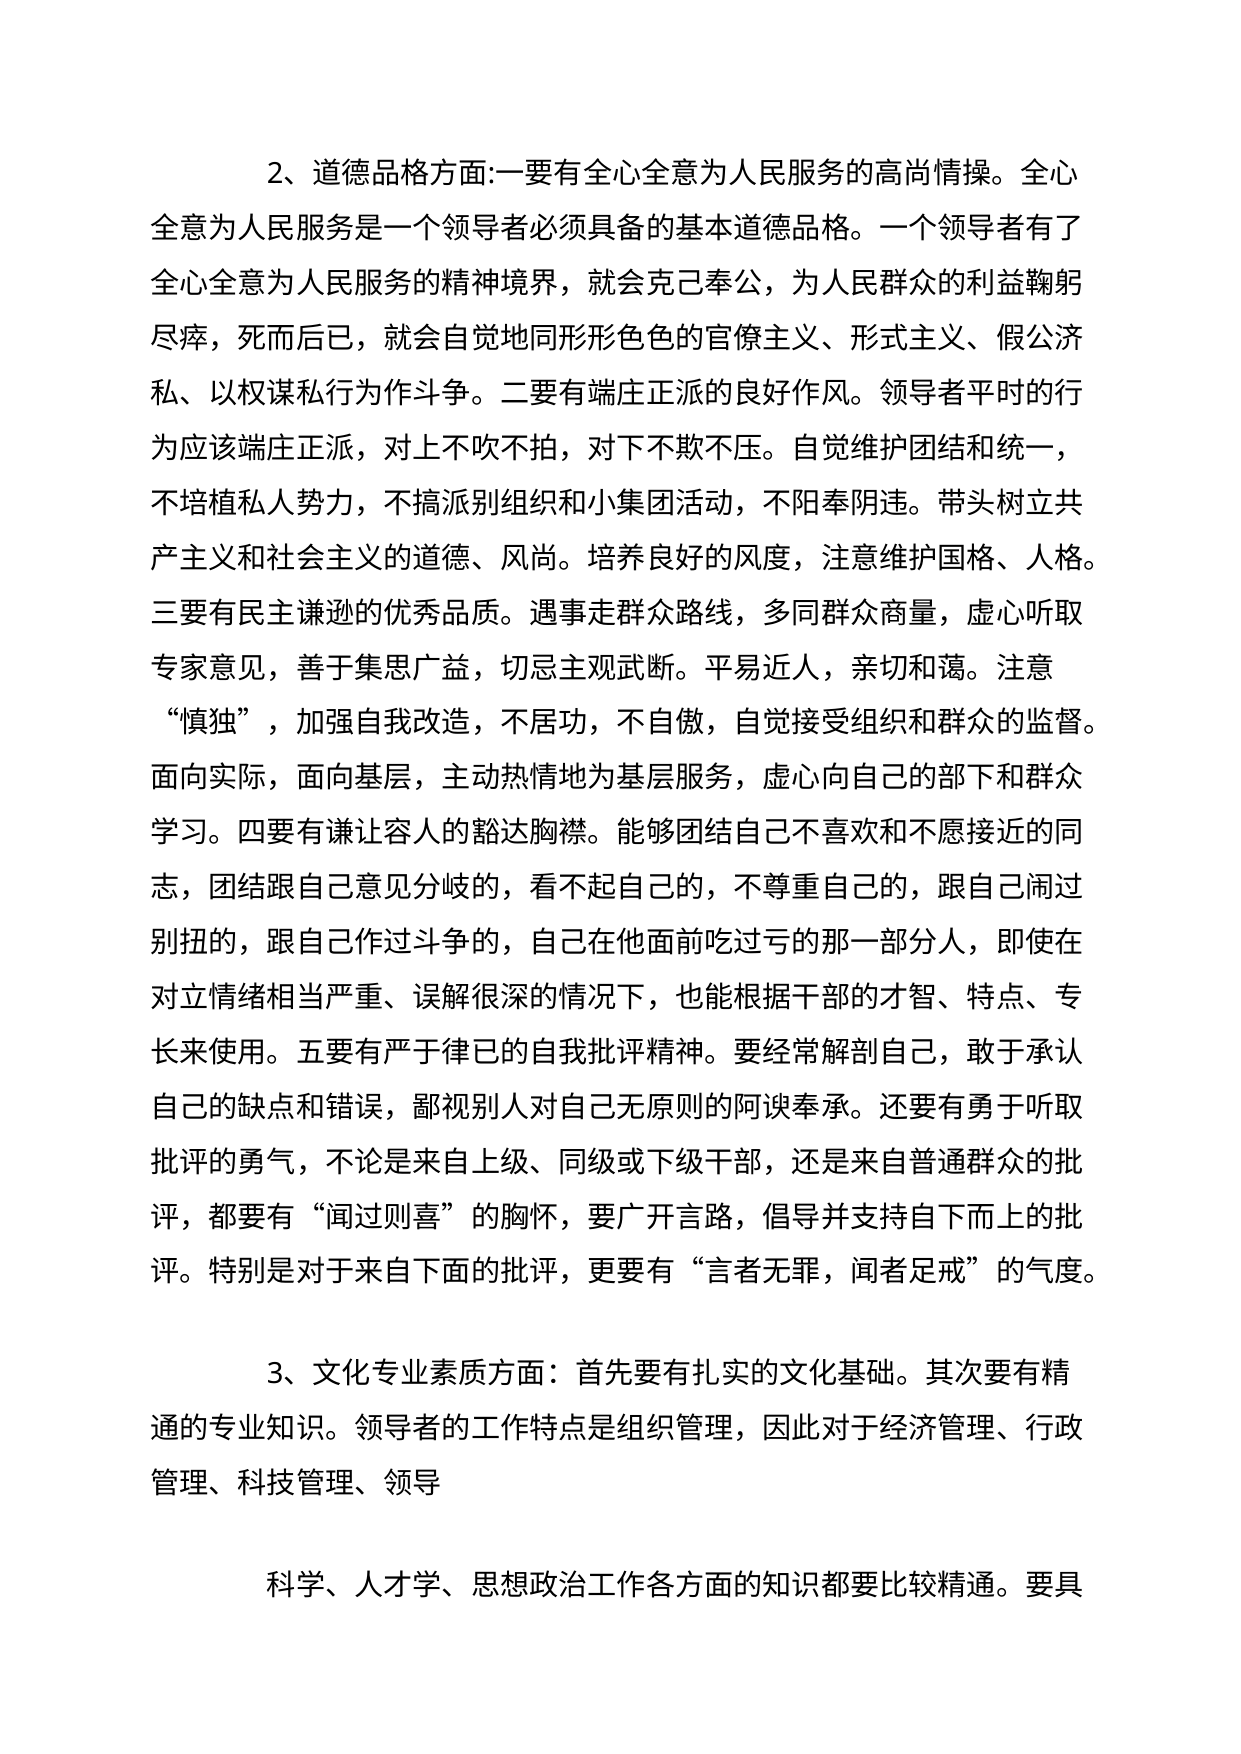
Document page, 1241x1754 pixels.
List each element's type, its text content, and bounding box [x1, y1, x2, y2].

text 2、道德品格方面:一要有全心全意为人民服务的高尚情操。全心全意为人民服务是一个领导者必须具备的基本道德品格。一个领导者有了全心全意为人民服务的精神境界，就会克己奉公，为人民群众的利益鞠躬尽瘁，死而后已，就会自觉地同形形色色的官僚主义、形式主义、假公济私、以权谋私行为作斗争。二要有端庄正派的良好作风。领导者平时的行为应该端庄正派，对上不吹不拍，对下不欺不压。自觉维护团结和统一，不培植私人势力，不搞派别组织和小集团活动，不阳奉阴违。带头树立共产主义和社会主义的道德、风尚。培养良好的风度，注意维护国格、人格。三要有民主谦逊的优秀品质。遇事走群众路线，多同群众商量，虚心听取专家意见，善于集思广益，切忌主观武断。平易近人，亲切和蔼。注意“慎独”，加强自我改造，不居功，不自傲，自觉接受组织和群众的监督。面向实际，面向基层，主动热情地为基层服务，虚心向自己的部下和群众学习。四要有谦让容人的豁达胸襟。能够团结自己不喜欢和不愿接近的同志，团结跟自己意见分岐的，看不起自己的，不尊重自己的，跟自己闹过别扭的，跟自己作过斗争的，自己在他面前吃过亏的那一部分人，即使在对立情绪相当严重、误解很深的情况下，也能根据干部的才智、特点、专长来使用。五要有严于律已的自我批评精神。要经常解剖自己，敢于承认自己的缺点和错误，鄙视别人对自己无原则的阿谀奉承。还要有勇于听取批评的勇气，不论是来自上级、同级或下级干部，还是来自普通群众的批评，都要有“闻过则喜”的胸怀，要广开言路，倡导并支持自下而上的批评。特别是对于来自下面的批评，更要有“言者无罪，闻者足戒”的气度。 [150, 150, 1090, 1290]
text 3、文化专业素质方面：首先要有扎实的文化基础。其次要有精通的专业知识。领导者的工作特点是组织管理，因此对于经济管理、行政管理、科技管理、领导 [150, 1350, 1090, 1502]
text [150, 1561, 1090, 1604]
